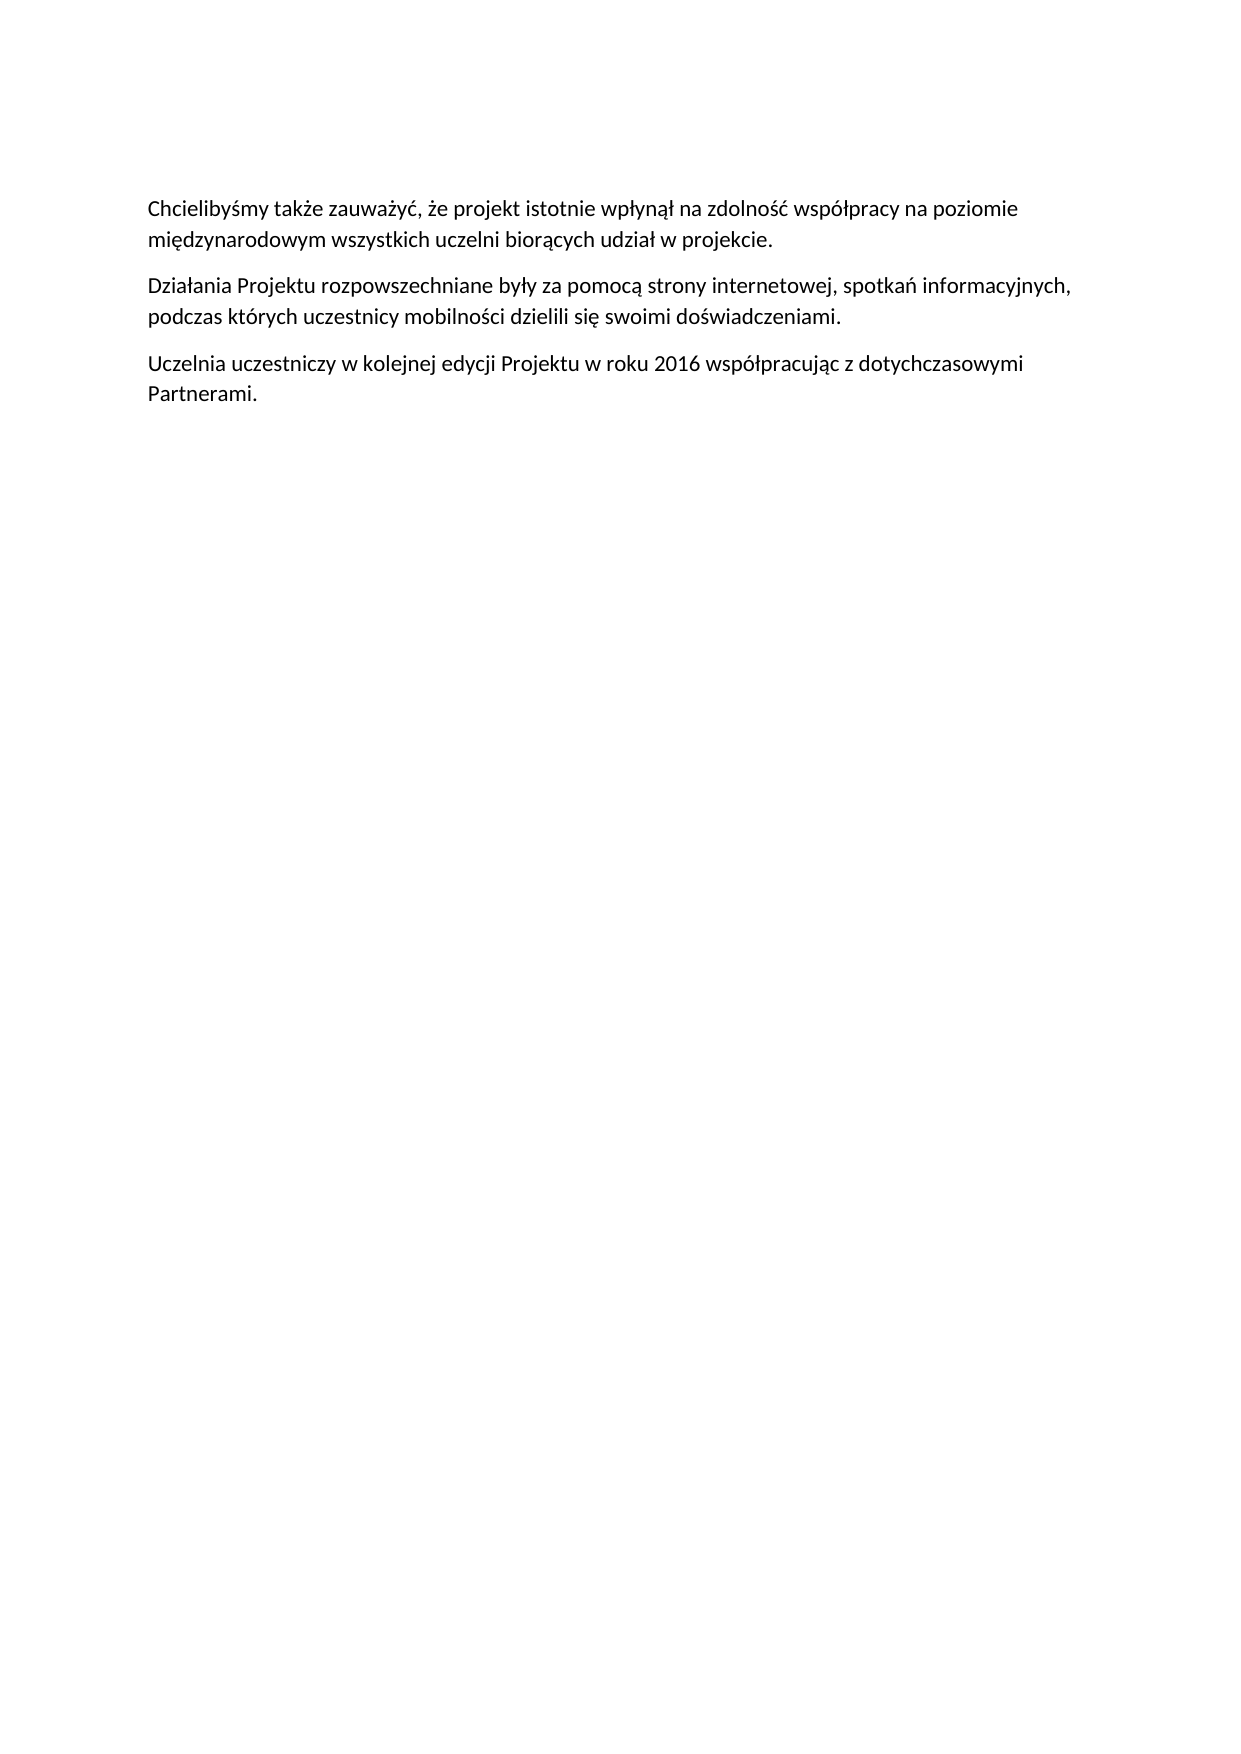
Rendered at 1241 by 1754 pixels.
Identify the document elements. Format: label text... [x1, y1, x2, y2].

text Uczelnia uczestniczy w kolejnej edycji Projektu w roku 2016 współpracując z dotychczasowymi Partnerami. [148, 349, 1093, 407]
text Działania Projektu rozpowszechniane były za pomocą strony internetowej, spotkań informacyjnych, podczas których uczestnicy mobilności dzielili się swoimi doświadczeniami. [148, 272, 1093, 330]
text Chcielibyśmy także zauważyć, że projekt istotnie wpłynął na zdolność współpracy na poziomie międzynarodowym wszystkich uczelni biorących udział w projekcie. [148, 194, 1093, 253]
